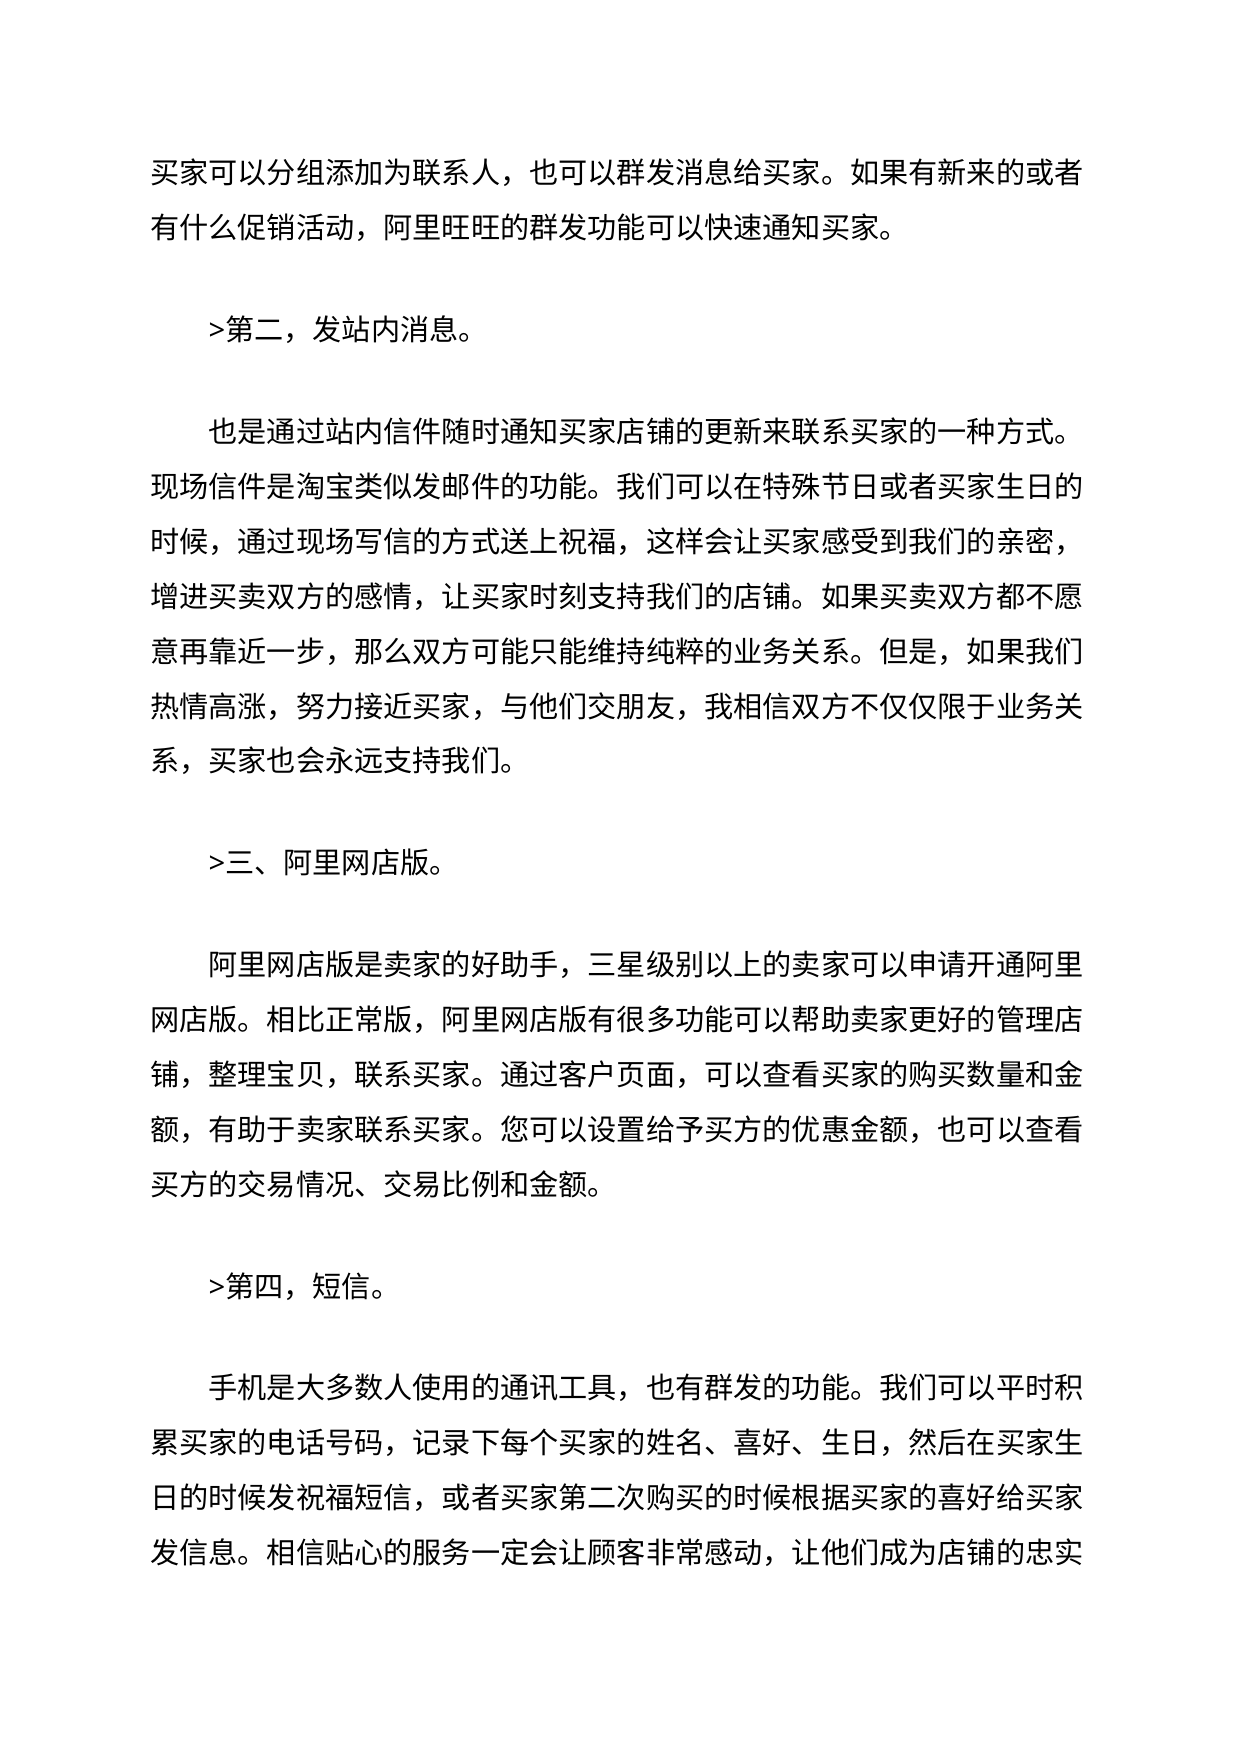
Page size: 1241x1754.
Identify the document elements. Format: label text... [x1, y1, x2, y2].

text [150, 150, 1090, 247]
text >三、阿里网店版。 [150, 840, 1090, 882]
text >第四，短信。 [150, 1263, 1090, 1306]
text 阿里网店版是卖家的好助手，三星级别以上的卖家可以申请开通阿里网店版。相比正常版，阿里网店版有很多功能可以帮助卖家更好的管理店铺，整理宝贝，联系买家。通过客户页面，可以查看买家的购买数量和金额，有助于卖家联系买家。您可以设置给予买方的优惠金额，也可以查看买方的交易情况、交易比例和金额。 [150, 942, 1090, 1204]
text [150, 1365, 1090, 1572]
text >第二，发站内消息。 [150, 307, 1090, 349]
text 也是通过站内信件随时通知买家店铺的更新来联系买家的一种方式。现场信件是淘宝类似发邮件的功能。我们可以在特殊节日或者买家生日的时候，通过现场写信的方式送上祝福，这样会让买家感受到我们的亲密，增进买卖双方的感情，让买家时刻支持我们的店铺。如果买卖双方都不愿意再靠近一步，那么双方可能只能维持纯粹的业务关系。但是，如果我们热情高涨，努力接近买家，与他们交朋友，我相信双方不仅仅限于业务关系，买家也会永远支持我们。 [150, 409, 1090, 780]
